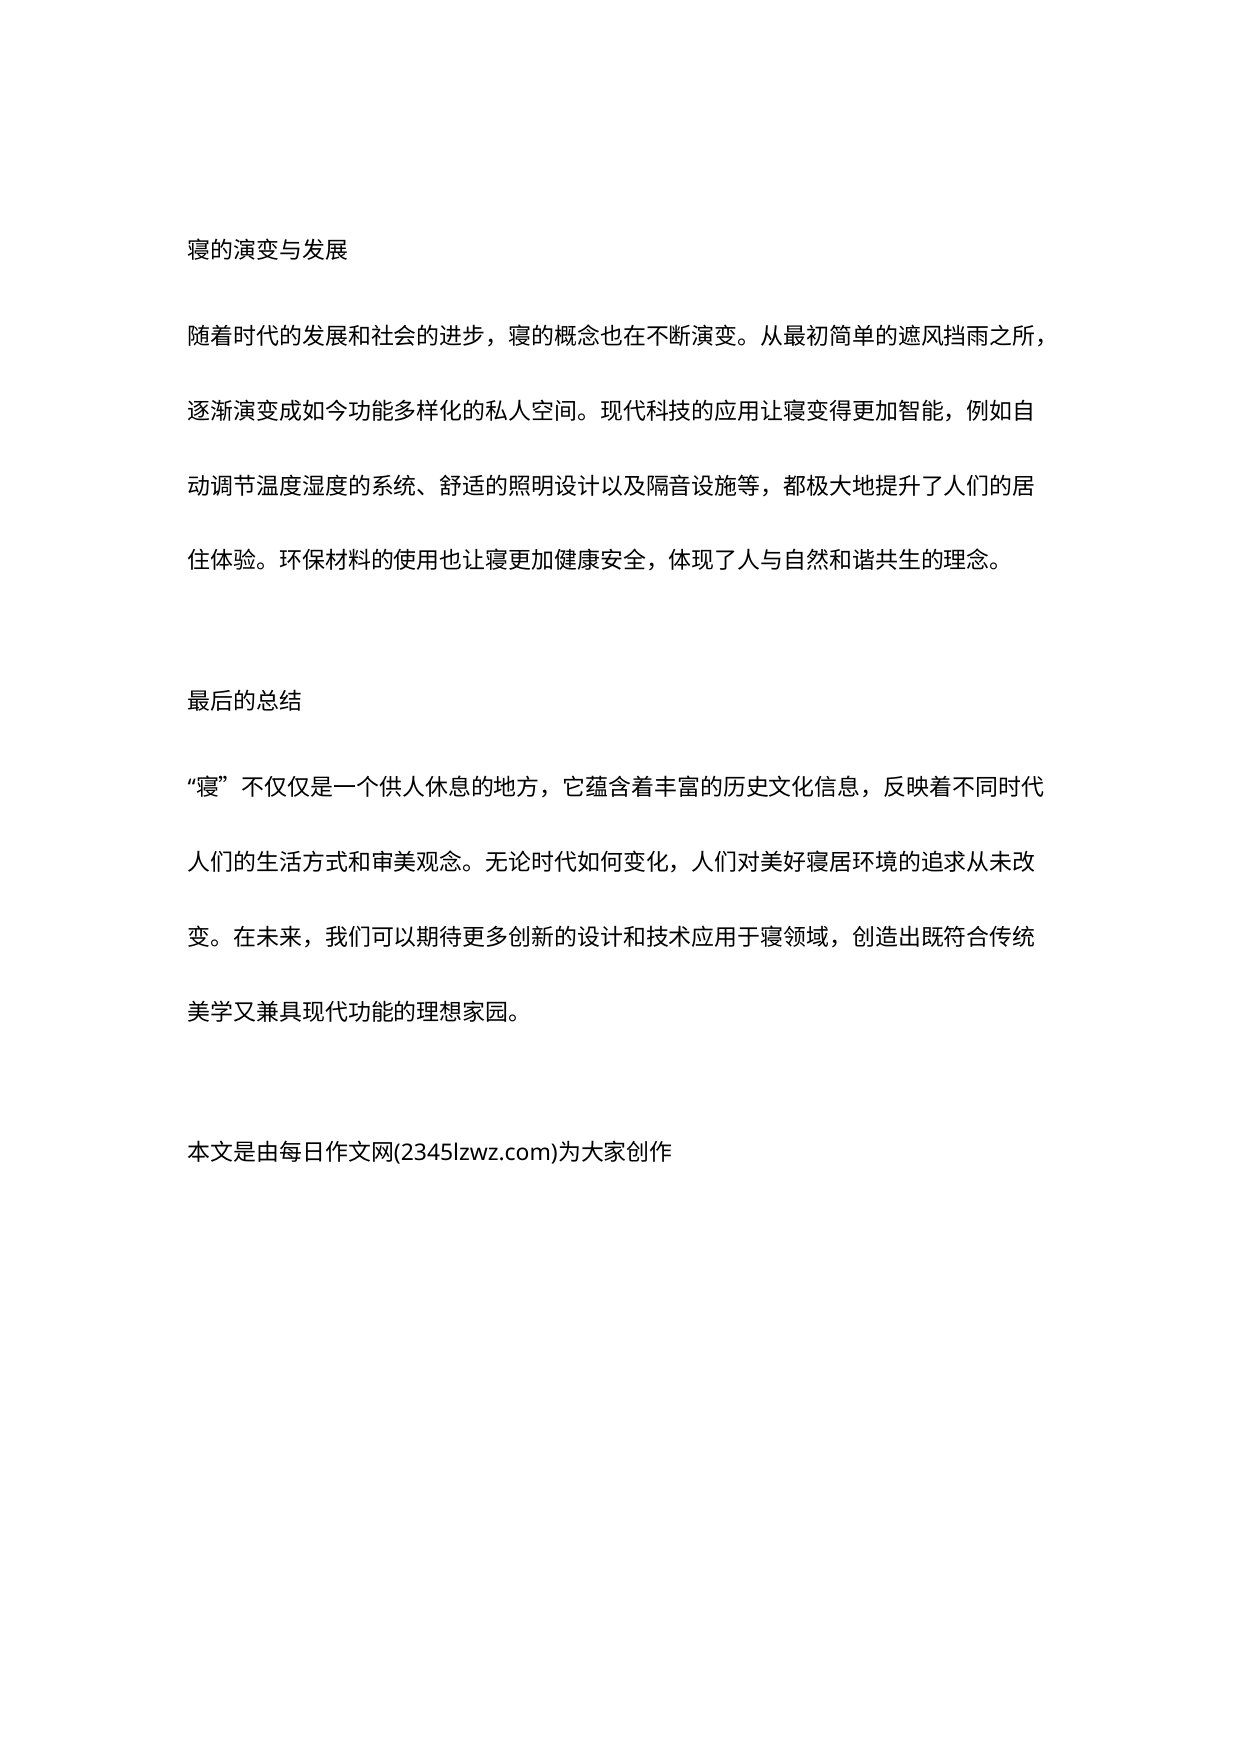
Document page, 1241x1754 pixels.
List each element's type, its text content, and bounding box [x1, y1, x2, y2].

text “寝”不仅仅是一个供人休息的地方，它蕴含着丰富的历史文化信息，反映着不同时代人们的生活方式和审美观念。无论时代如何变化，人们对美好寝居环境的追求从未改变。在未来，我们可以期待更多创新的设计和技术应用于寝领域，创造出既符合传统美学又兼具现代功能的理想家园。 [187, 753, 1053, 1042]
text 最后的总结 [187, 667, 1053, 732]
text 寝的演变与发展 [187, 216, 1053, 281]
text 本文是由每日作文网(2345lzwz.com)为大家创作 [187, 1118, 1053, 1183]
text 随着时代的发展和社会的进步，寝的概念也在不断演变。从最初简单的遮风挡雨之所，逐渐演变成如今功能多样化的私人空间。现代科技的应用让寝变得更加智能，例如自动调节温度湿度的系统、舒适的照明设计以及隔音设施等，都极大地提升了人们的居住体验。环保材料的使用也让寝更加健康安全，体现了人与自然和谐共生的理念。 [187, 302, 1053, 591]
